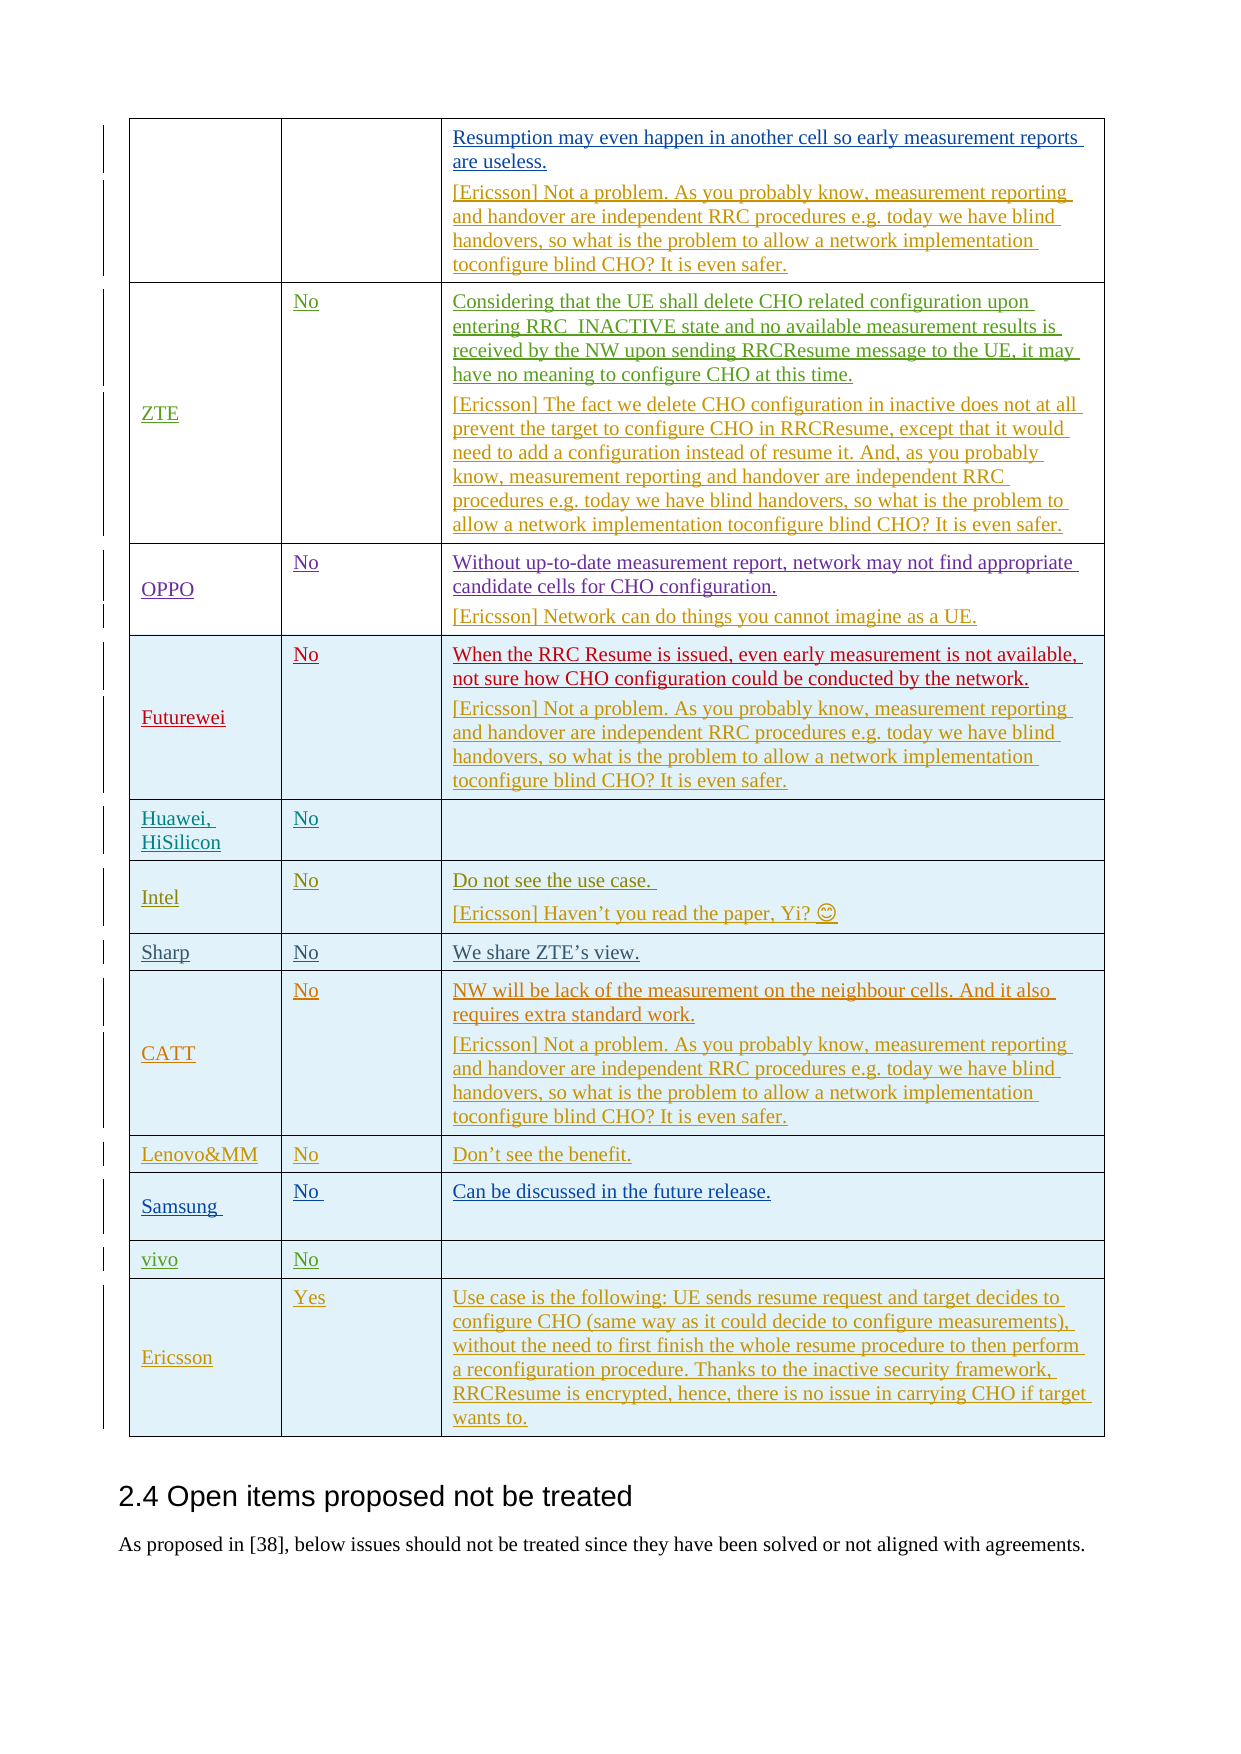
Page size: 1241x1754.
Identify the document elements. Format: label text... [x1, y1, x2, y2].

table_cell [282, 544, 441, 634]
table_cell [442, 119, 1104, 282]
table_cell [130, 119, 281, 282]
table_cell [130, 544, 281, 634]
text As proposed in [38], below issues should not be treated since they have been solved or not aligned with agreements. [118, 1532, 1122, 1556]
table_cell [282, 119, 441, 282]
table_cell [282, 283, 441, 543]
table_cell [442, 283, 1104, 543]
table_cell [442, 544, 1104, 634]
table_cell [130, 283, 281, 543]
subtitle 2.4 Open items proposed not be treated [118, 1479, 1122, 1513]
